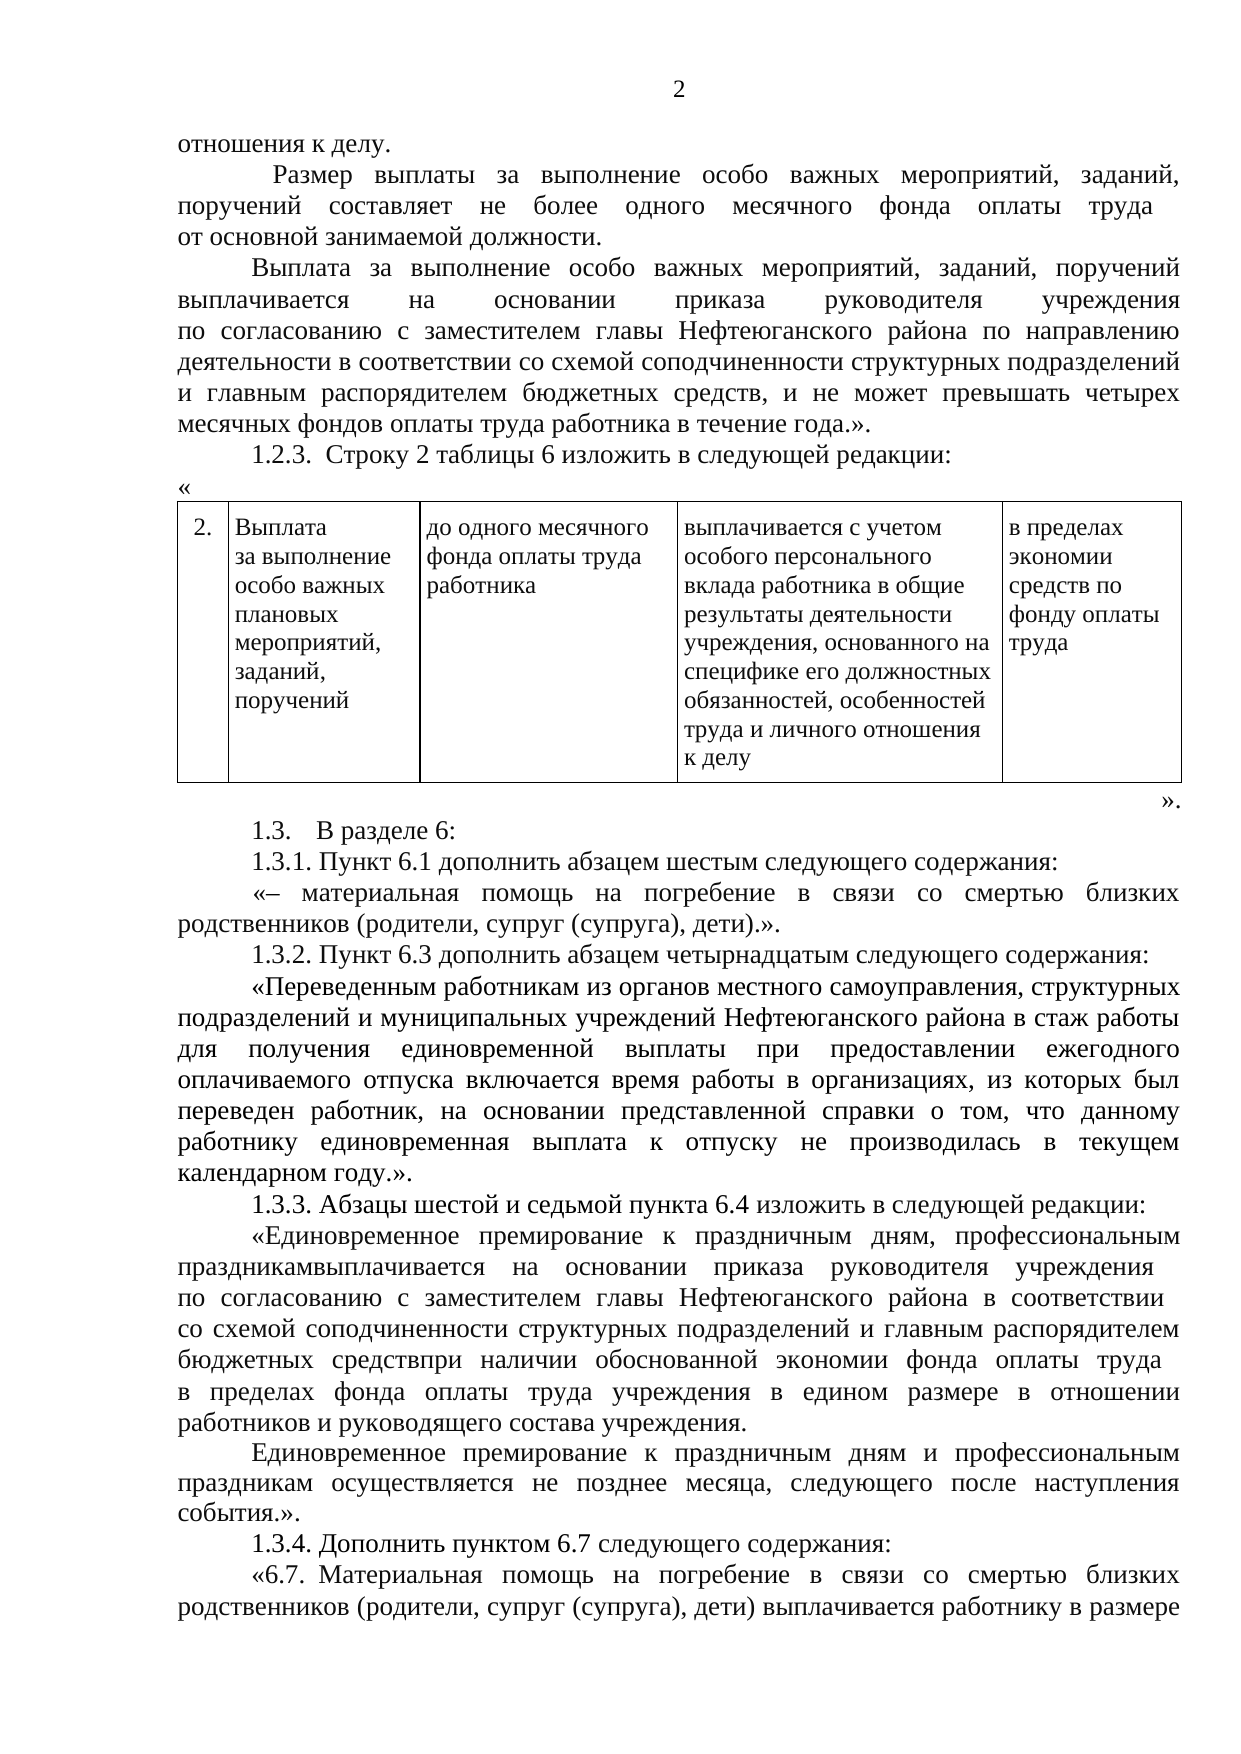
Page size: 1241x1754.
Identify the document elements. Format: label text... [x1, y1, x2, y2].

text « [177, 469, 1181, 501]
text Размер выплаты за выполнение особо важных мероприятий, заданий, поручений составляет не более одного месячного фонда оплаты труда от основной занимаемой должности. [177, 158, 1181, 252]
table_header 2. [178, 502, 228, 782]
text Выплата за выполнение особо важных мероприятий, заданий, поручений выплачивается на основании приказа руководителя учреждения по согласованию с заместителем главы Нефтеюганского района по направлению деятельности в соответствии со схемой соподчиненности структурных подразделений и главным распорядителем бюджетных средств, и не может превышать четырех месячных фондов оплаты труда работника в течение года.». [177, 252, 1181, 438]
text «– материальная помощь на погребение в связи со смертью близких родственников (родители, супруг (супруга), дети).». [177, 876, 1181, 938]
table_header до одного месячного фонда оплаты труда работника [421, 502, 677, 782]
text ». [177, 783, 1181, 814]
text 1.3.4. Дополнить пунктом 6.7 следующего содержания: [177, 1527, 1181, 1559]
list В разделе 6: [177, 814, 1181, 845]
table_header Выплата за выполнение особо важных плановых мероприятий, заданий, поручений [229, 502, 419, 782]
text 1.3.1. Пункт 6.1 дополнить абзацем шестым следующего содержания: [177, 845, 1181, 876]
text 1.3.2. Пункт 6.3 дополнить абзацем четырнадцатым следующего содержания: [177, 938, 1181, 970]
text Единовременное премирование к праздничным дням и профессиональным праздникам осуществляется не позднее месяца, следующего после наступления события.». [177, 1437, 1181, 1527]
text 1.2.3. Строку 2 таблицы 6 изложить в следующей редакции: [177, 438, 1181, 469]
text «Переведенным работникам из органов местного самоуправления, структурных подразделений и муниципальных учреждений Нефтеюганского района в стаж работы для получения единовременной выплаты при предоставлении ежегодного оплачиваемого отпуска включается время работы в организациях, из которых был переведен работник, на основании представленной справки о том, что данному работнику единовременная выплата к отпуску не производилась в текущем календарном году.». [177, 970, 1181, 1188]
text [177, 127, 1181, 158]
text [177, 1559, 1181, 1621]
text «Единовременное премирование к праздничным дням, профессиональным праздникамвыплачивается на основании приказа руководителя учреждения по согласованию с заместителем главы Нефтеюганского района в соответствии со схемой соподчиненности структурных подразделений и главным распорядителем бюджетных средствпри наличии обоснованной экономии фонда оплаты труда в пределах фонда оплаты труда учреждения в едином размере в отношении работников и руководящего состава учреждения. [177, 1219, 1181, 1437]
table_header выплачивается с учетом особого персонального вклада работника в общие результаты деятельности учреждения, основанного на специфике его должностных обязанностей, особенностей труда и личного отношения к делу [678, 502, 1002, 782]
table_header в пределах экономии средств по фонду оплаты труда [1003, 502, 1181, 782]
text 1.3.3. Абзацы шестой и седьмой пункта 6.4 изложить в следующей редакции: [177, 1188, 1181, 1219]
